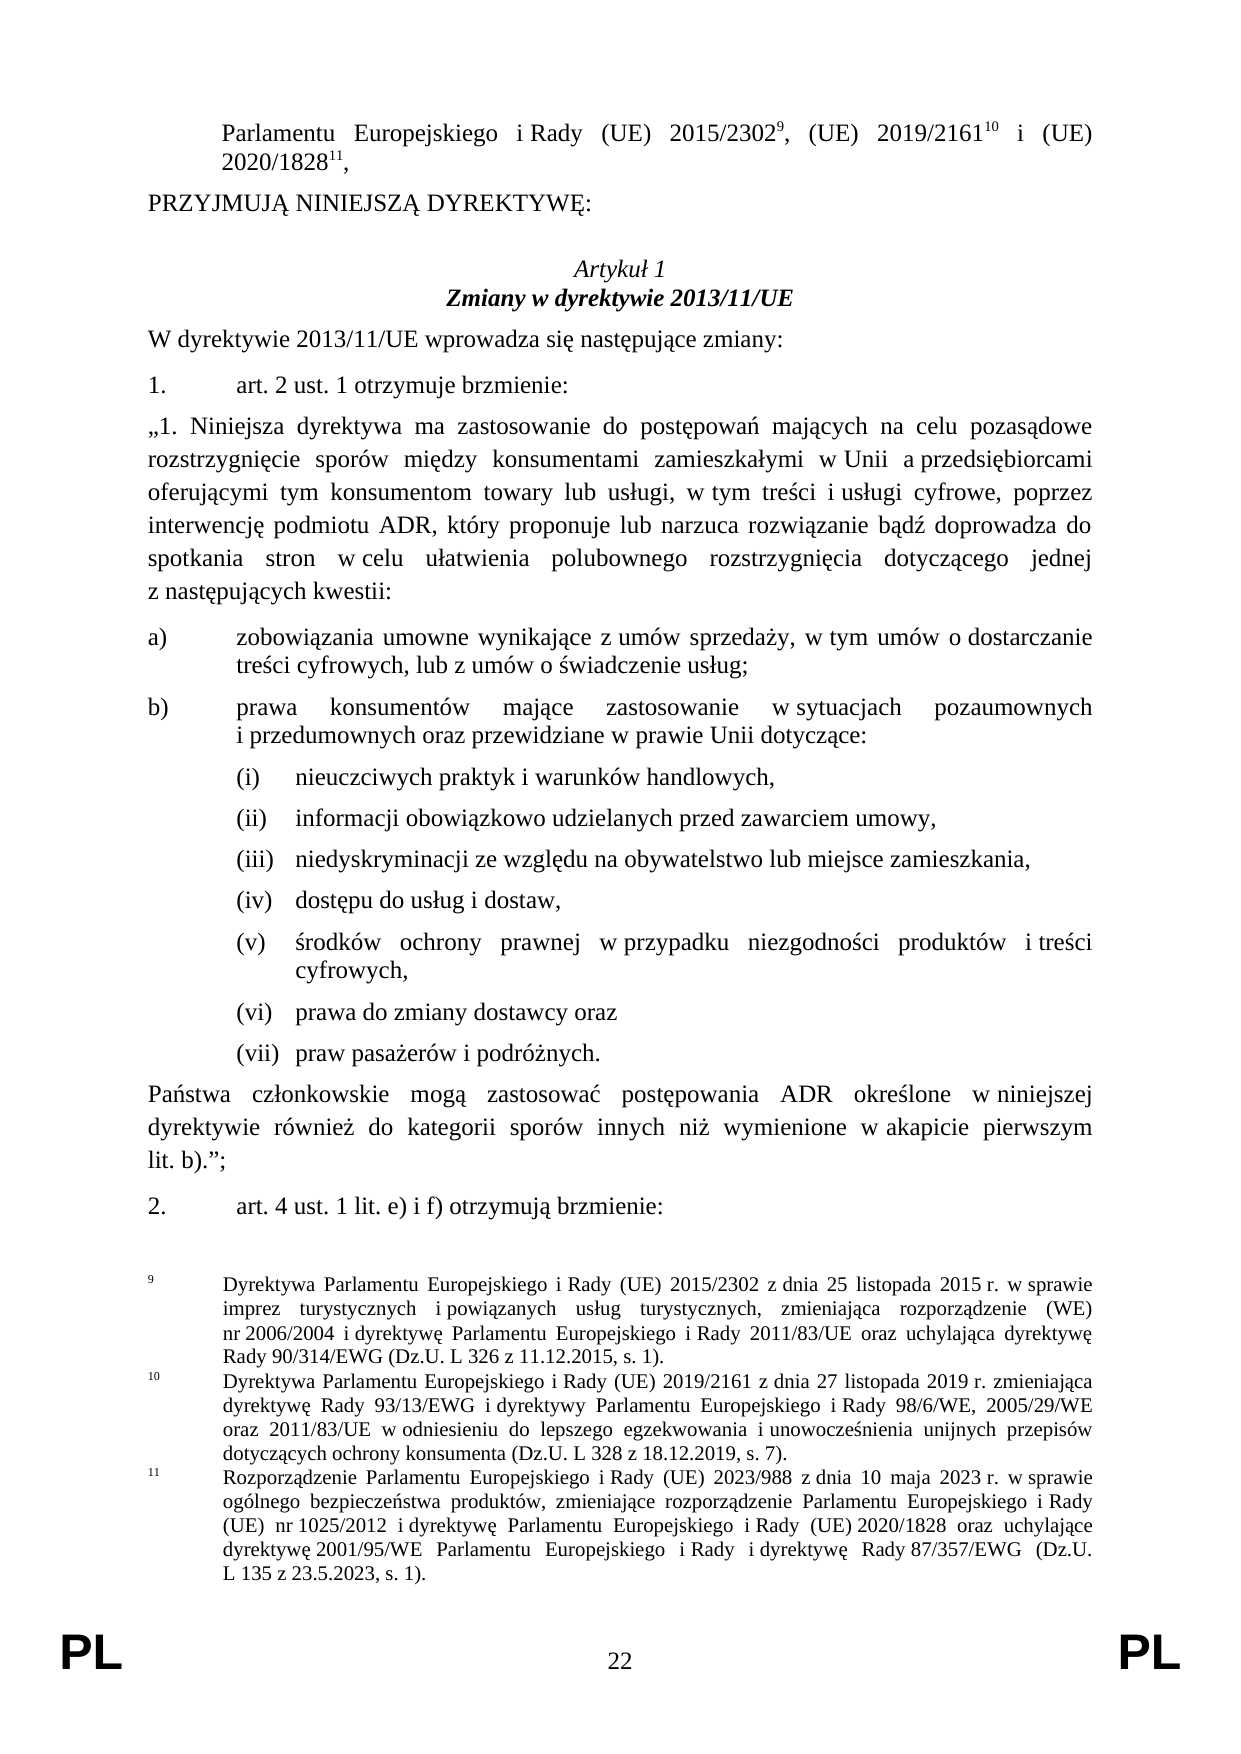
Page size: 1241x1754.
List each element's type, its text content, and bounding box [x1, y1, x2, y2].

text W dyrektywie 2013/11/UE wprowadza się następujące zmiany: [148, 324, 1093, 353]
text (vi) prawa do zmiany dostawcy oraz [236, 997, 1093, 1026]
text (iii) niedyskryminacji ze względu na obywatelstwo lub miejsce zamieszkania, [236, 844, 1093, 873]
text a) zobowiązania umowne wynikające z umów sprzedaży, w tym umów o dostarczanie treści cyfrowych, lub z umów o świadczenie usług; [148, 622, 1093, 679]
text (iv) dostępu do usług i dostaw, [236, 886, 1093, 914]
text (ii) informacji obowiązkowo udzielanych przed zawarciem umowy, [236, 803, 1093, 832]
text Artykuł 1 Zmiany w dyrektywie 2013/11/UE [148, 254, 1093, 312]
text 2. art. 4 ust. 1 lit. e) i f) otrzymują brzmienie: [148, 1191, 1093, 1219]
text „1. Niniejsza dyrektywa ma zastosowanie do postępowań mających na celu pozasądowe rozstrzygnięcie sporów między konsumentami zamieszkałymi w Unii a przedsiębiorcami oferującymi tym konsumentom towary lub usługi, w tym treści i usługi cyfrowe, poprzez interwencję podmiotu ADR, który proponuje lub narzuca rozwiązanie bądź doprowadza do spotkania stron w celu ułatwienia polubownego rozstrzygnięcia dotyczącego jednej z następujących kwestii: [148, 411, 1093, 605]
text (v) środków ochrony prawnej w przypadku niezgodności produktów i treści cyfrowych, [236, 927, 1093, 984]
text Państwa członkowskie mogą zastosować postępowania ADR określone w niniejszej dyrektywie również do kategorii sporów innych niż wymienione w akapicie pierwszym lit. b).”; [148, 1079, 1093, 1174]
text (i) nieuczciwych praktyk i warunków handlowych, [236, 762, 1093, 791]
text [148, 118, 1093, 176]
text 1. art. 2 ust. 1 otrzymuje brzmienie: [148, 370, 1093, 399]
text (vii) praw pasażerów i podróżnych. [236, 1038, 1093, 1067]
text PRZYJMUJĄ NINIEJSZĄ DYREKTYWĘ: [148, 188, 1093, 217]
text b) prawa konsumentów mające zastosowanie w sytuacjach pozaumownych i przedumownych oraz przewidziane w prawie Unii dotyczące: [148, 692, 1093, 749]
